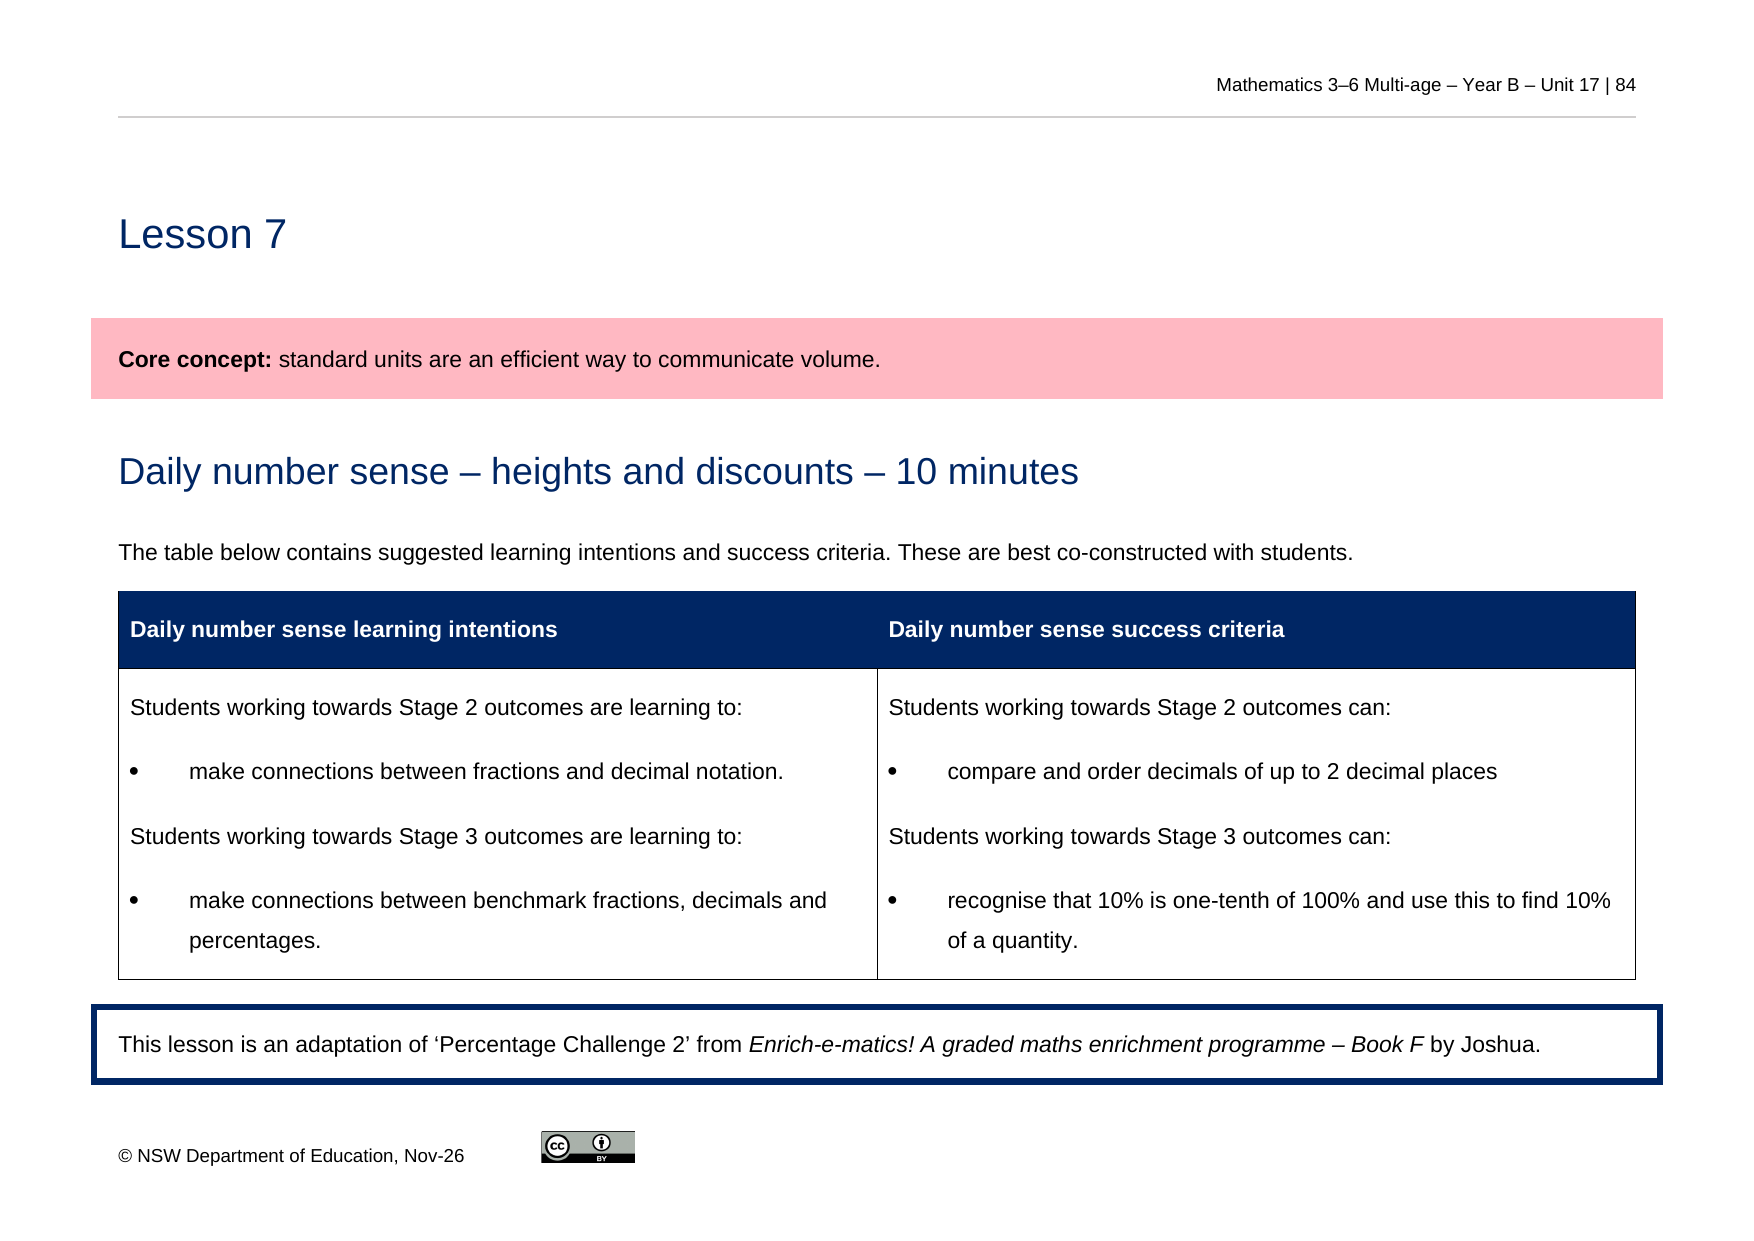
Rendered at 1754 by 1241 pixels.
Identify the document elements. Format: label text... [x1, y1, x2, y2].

table_header Daily number sense learning intentions [119, 591, 877, 668]
picture [541, 1131, 635, 1163]
table_cell Students working towards Stage 2 outcomes are learning to: make connections between fractions and decimal notation. Students working towards Stage 3 outcomes are learning to: make connections between benchmark fractions, decimals and percentages. [119, 669, 877, 979]
table_cell Students working towards Stage 2 outcomes can: compare and order decimals of up to 2 decimal places Students working towards Stage 3 outcomes can: recognise that 10% is one-tenth of 100% and use this to find 10% of a quantity. [878, 669, 1635, 979]
subtitle Lesson 7 [118, 209, 1636, 257]
text Core concept: standard units are an efficient way to communicate volume. [97, 325, 1657, 393]
text This lesson is an adaptation of ‘Percentage Challenge 2’ from Enrich-e-matics! A graded maths enrichment programme – Book F by Joshua. [97, 1010, 1657, 1078]
text The table below contains suggested learning intentions and success criteria. These are best co-constructed with students. [118, 539, 1636, 566]
table_header Daily number sense success criteria [877, 591, 1635, 668]
subtitle Daily number sense – heights and discounts – 10 minutes [118, 449, 1636, 493]
